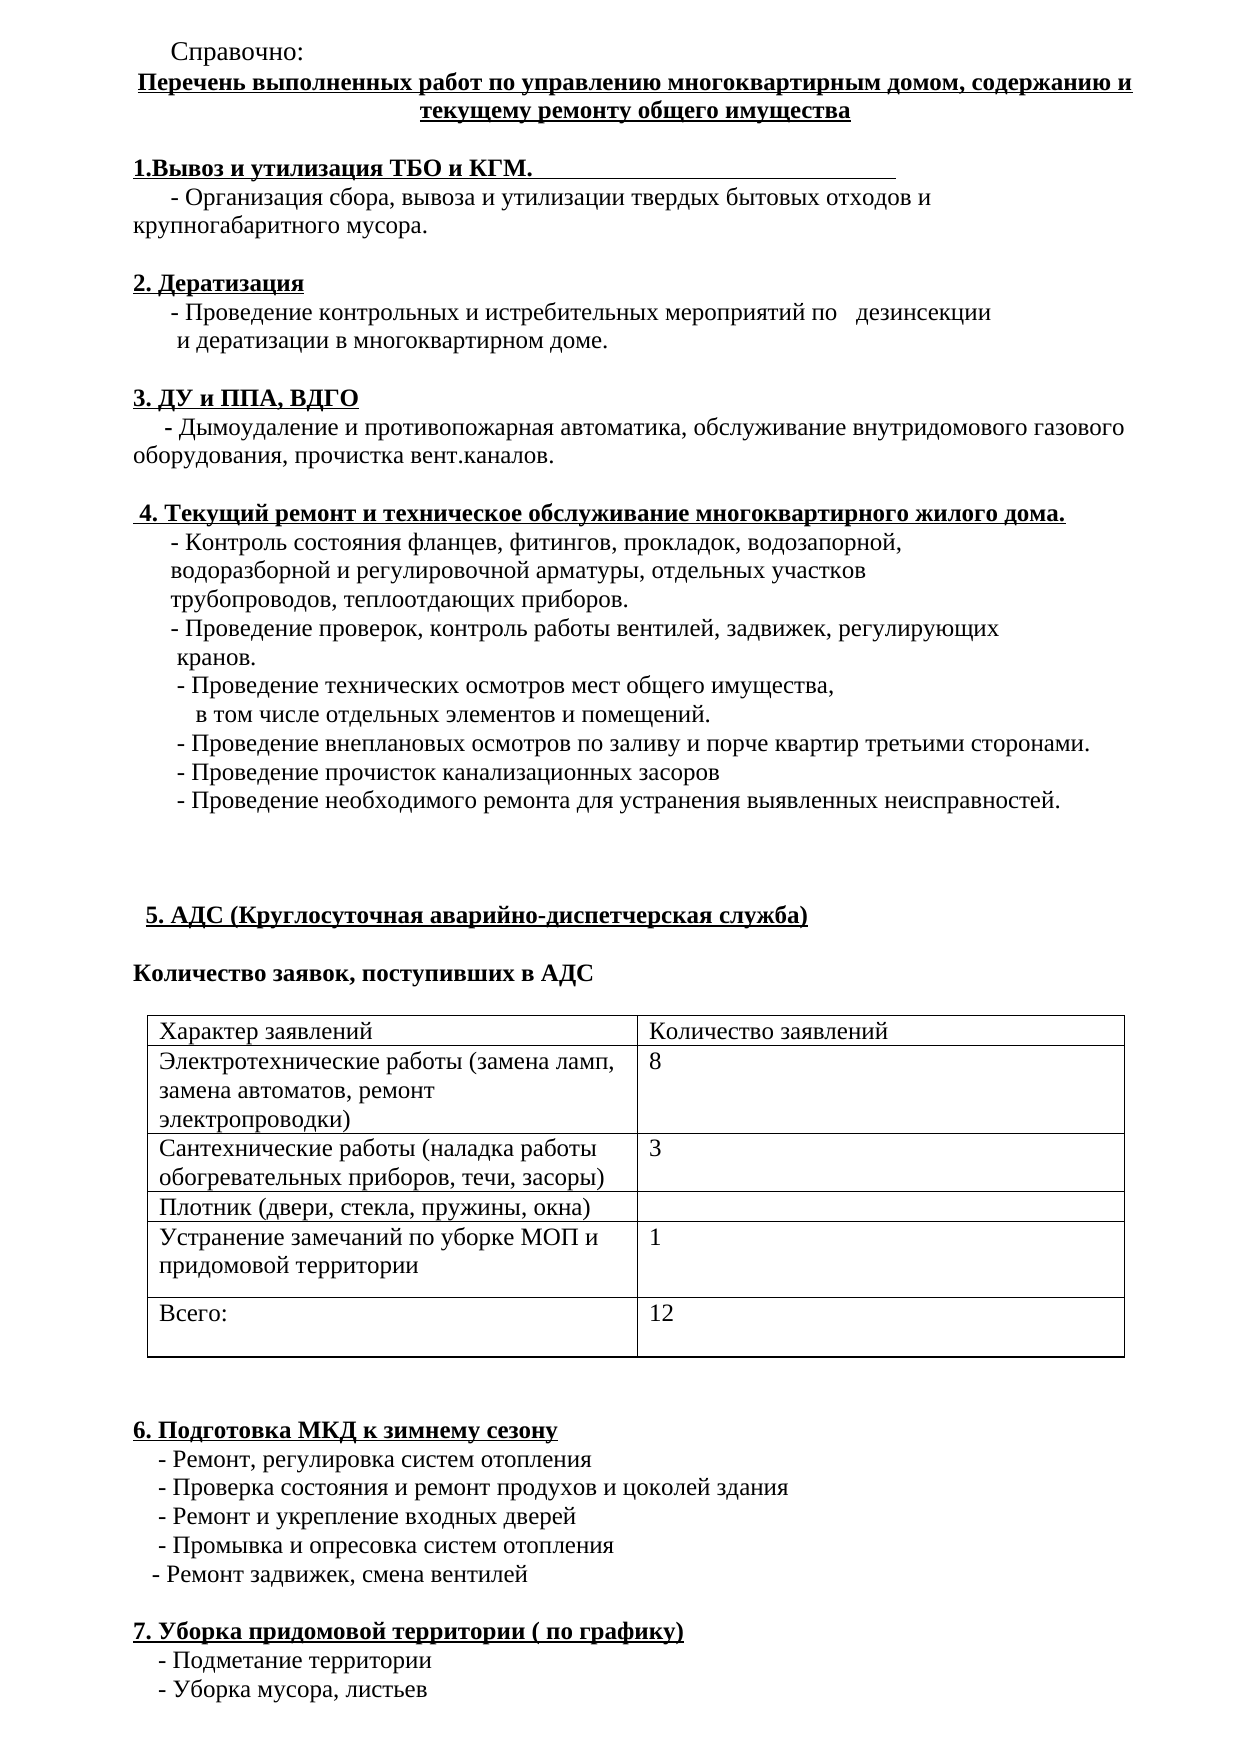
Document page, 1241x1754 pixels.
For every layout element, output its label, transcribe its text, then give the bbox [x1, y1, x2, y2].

text - Проведение технических осмотров мест общего имущества, [133, 670, 1137, 699]
text - Ремонт и укрепление входных дверей [133, 1501, 1137, 1530]
text 1.Вывоз и утилизация ТБО и КГМ. [133, 153, 1137, 182]
text и дератизации в многоквартирном доме. [133, 325, 1137, 354]
table_cell Плотник (двери, стекла, пружины, окна) [148, 1192, 637, 1221]
text - Дымоудаление и противопожарная автоматика, обслуживание внутридомового газового оборудования, прочистка вент.каналов. [133, 412, 1137, 469]
text - Контроль состояния фланцев, фитингов, прокладок, водозапорной, [133, 527, 1137, 555]
text - Проведение проверок, контроль работы вентилей, задвижек, регулирующих [133, 613, 1137, 642]
table_cell Устранение замечаний по уборке МОП и придомовой территории [148, 1222, 637, 1297]
text - Проведение внеплановых осмотров по заливу и порче квартир третьими сторонами. [133, 728, 1137, 757]
text в том числе отдельных элементов и помещений. [133, 699, 1137, 728]
table_cell [638, 1192, 1124, 1221]
text - Подметание территории [133, 1645, 1137, 1674]
table_cell Всего: [148, 1298, 637, 1356]
table_header Количество заявлений [638, 1016, 1124, 1045]
text - Проверка состояния и ремонт продухов и цоколей здания [133, 1472, 1137, 1501]
text - Проведение прочисток канализационных засоров [133, 757, 1137, 785]
text трубопроводов, теплоотдающих приборов. [133, 584, 1137, 613]
text 4. Текущий ремонт и техническое обслуживание многоквартирного жилого дома. [133, 498, 1137, 527]
text кранов. [133, 642, 1137, 670]
table_cell 3 [638, 1134, 1124, 1191]
table_cell 1 [638, 1222, 1124, 1297]
text - Промывка и опресовка систем отопления [133, 1530, 1137, 1559]
text - Ремонт, регулировка систем отопления [133, 1444, 1137, 1472]
text - Ремонт задвижек, смена вентилей [133, 1559, 1137, 1587]
text Перечень выполненных работ по управлению многоквартирным домом, содержанию и текущему ремонту общего имущества [133, 67, 1137, 124]
text - Организация сбора, вывоза и утилизации твердых бытовых отходов и крупногабаритного мусора. [133, 182, 1137, 239]
text - Проведение необходимого ремонта для устранения выявленных неисправностей. [133, 785, 1137, 814]
table_header Характер заявлений [148, 1016, 637, 1045]
text - Уборка мусора, листьев [133, 1674, 1137, 1702]
table_cell 12 [638, 1298, 1124, 1356]
text - Проведение контрольных и истребительных мероприятий по дезинсекции [133, 297, 1137, 325]
table_cell Сантехнические работы (наладка работы обогревательных приборов, течи, засоры) [148, 1134, 637, 1191]
text Количество заявок, поступивших в АДС [133, 958, 1137, 987]
table_cell Электротехнические работы (замена ламп, замена автоматов, ремонт электропроводки) [148, 1046, 637, 1132]
text 2. Дератизация [133, 268, 1137, 297]
text 5. АДС (Круглосуточная аварийно-диспетчерская служба) [133, 900, 1137, 929]
text 6. Подготовка МКД к зимнему сезону [133, 1415, 1137, 1444]
text 3. ДУ и ППА, ВДГО [133, 383, 1137, 412]
text 7. Уборка придомовой территории ( по графику) [133, 1616, 1137, 1645]
text водоразборной и регулировочной арматуры, отдельных участков [133, 555, 1137, 584]
text Справочно: [170, 35, 1137, 67]
table_cell 8 [638, 1046, 1124, 1132]
